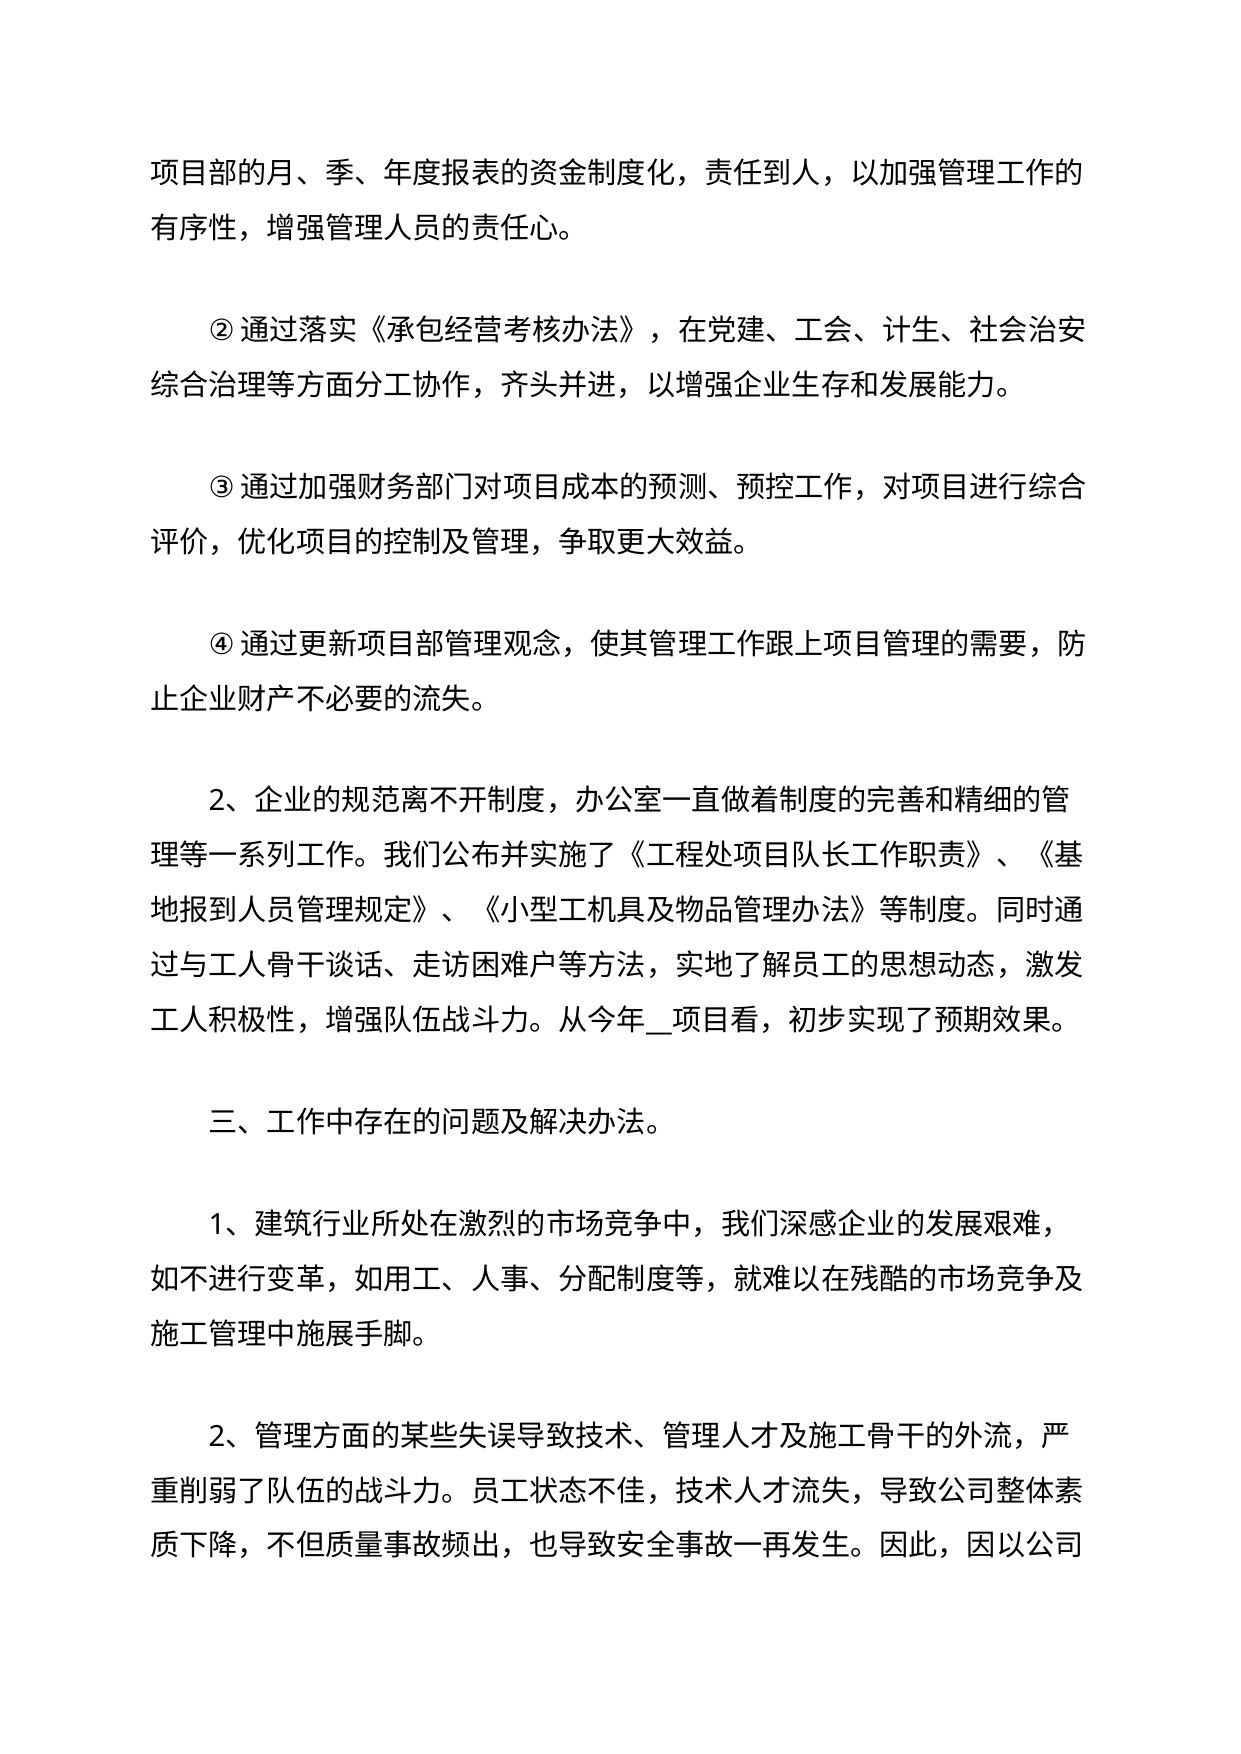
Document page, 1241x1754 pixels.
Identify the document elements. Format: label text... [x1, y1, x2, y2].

text ④通过更新项目部管理观念，使其管理工作跟上项目管理的需要，防止企业财产不必要的流失。 [150, 620, 1090, 717]
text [150, 1412, 1090, 1564]
text ③通过加强财务部门对项目成本的预测、预控工作，对项目进行综合评价，优化项目的控制及管理，争取更大效益。 [150, 463, 1090, 561]
text 1、建筑行业所处在激烈的市场竞争中，我们深感企业的发展艰难，如不进行变革，如用工、人事、分配制度等，就难以在残酷的市场竞争及施工管理中施展手脚。 [150, 1200, 1090, 1353]
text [150, 150, 1090, 247]
text 2、企业的规范离不开制度，办公室一直做着制度的完善和精细的管理等一系列工作。我们公布并实施了《工程处项目队长工作职责》、《基地报到人员管理规定》、《小型工机具及物品管理办法》等制度。同时通过与工人骨干谈话、走访困难户等方法，实地了解员工的思想动态，激发工人积极性，增强队伍战斗力。从今年__项目看，初步实现了预期效果。 [150, 777, 1090, 1039]
text 三、工作中存在的问题及解决办法。 [150, 1099, 1090, 1141]
text ②通过落实《承包经营考核办法》，在党建、工会、计生、社会治安综合治理等方面分工协作，齐头并进，以增强企业生存和发展能力。 [150, 307, 1090, 404]
